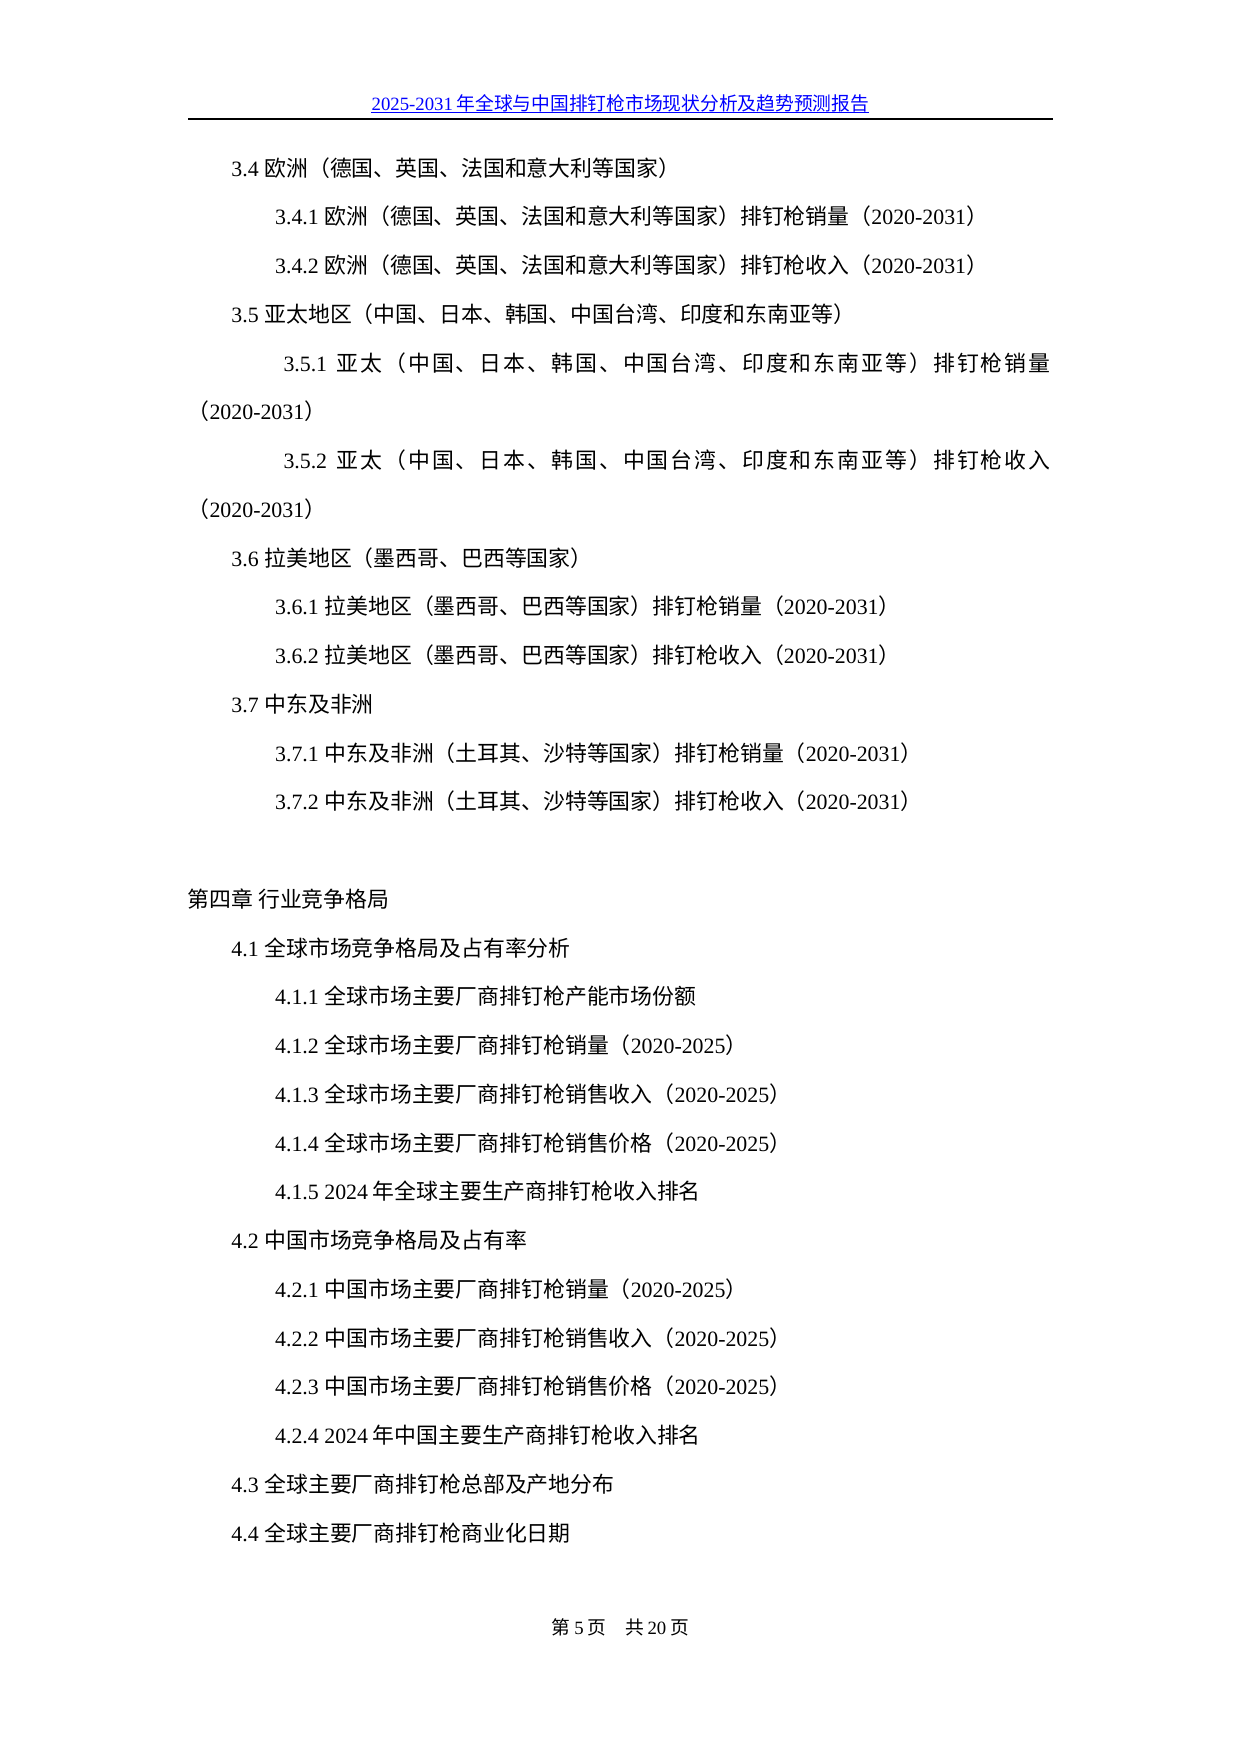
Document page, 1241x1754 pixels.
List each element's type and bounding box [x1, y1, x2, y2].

text [187, 150, 1053, 1548]
